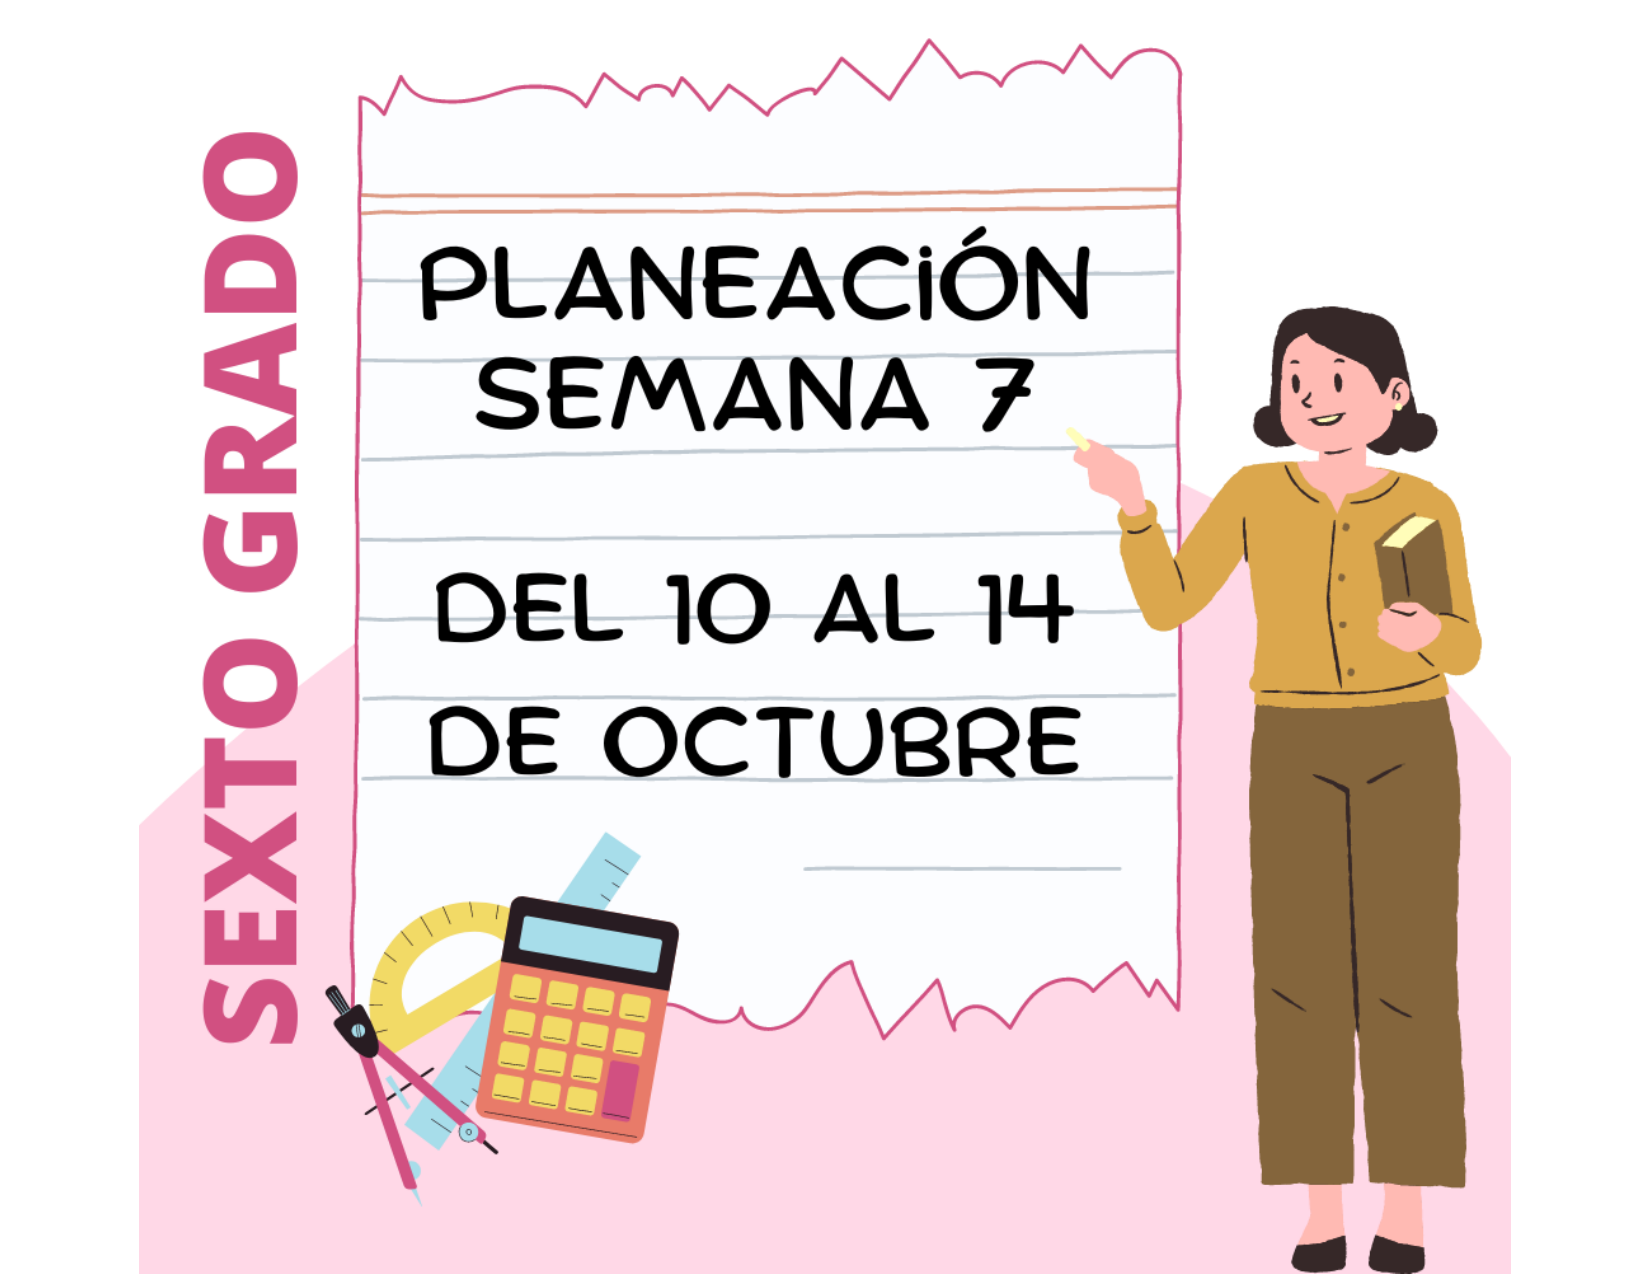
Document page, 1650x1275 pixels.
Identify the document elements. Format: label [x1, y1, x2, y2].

picture [139, 0, 1511, 1274]
